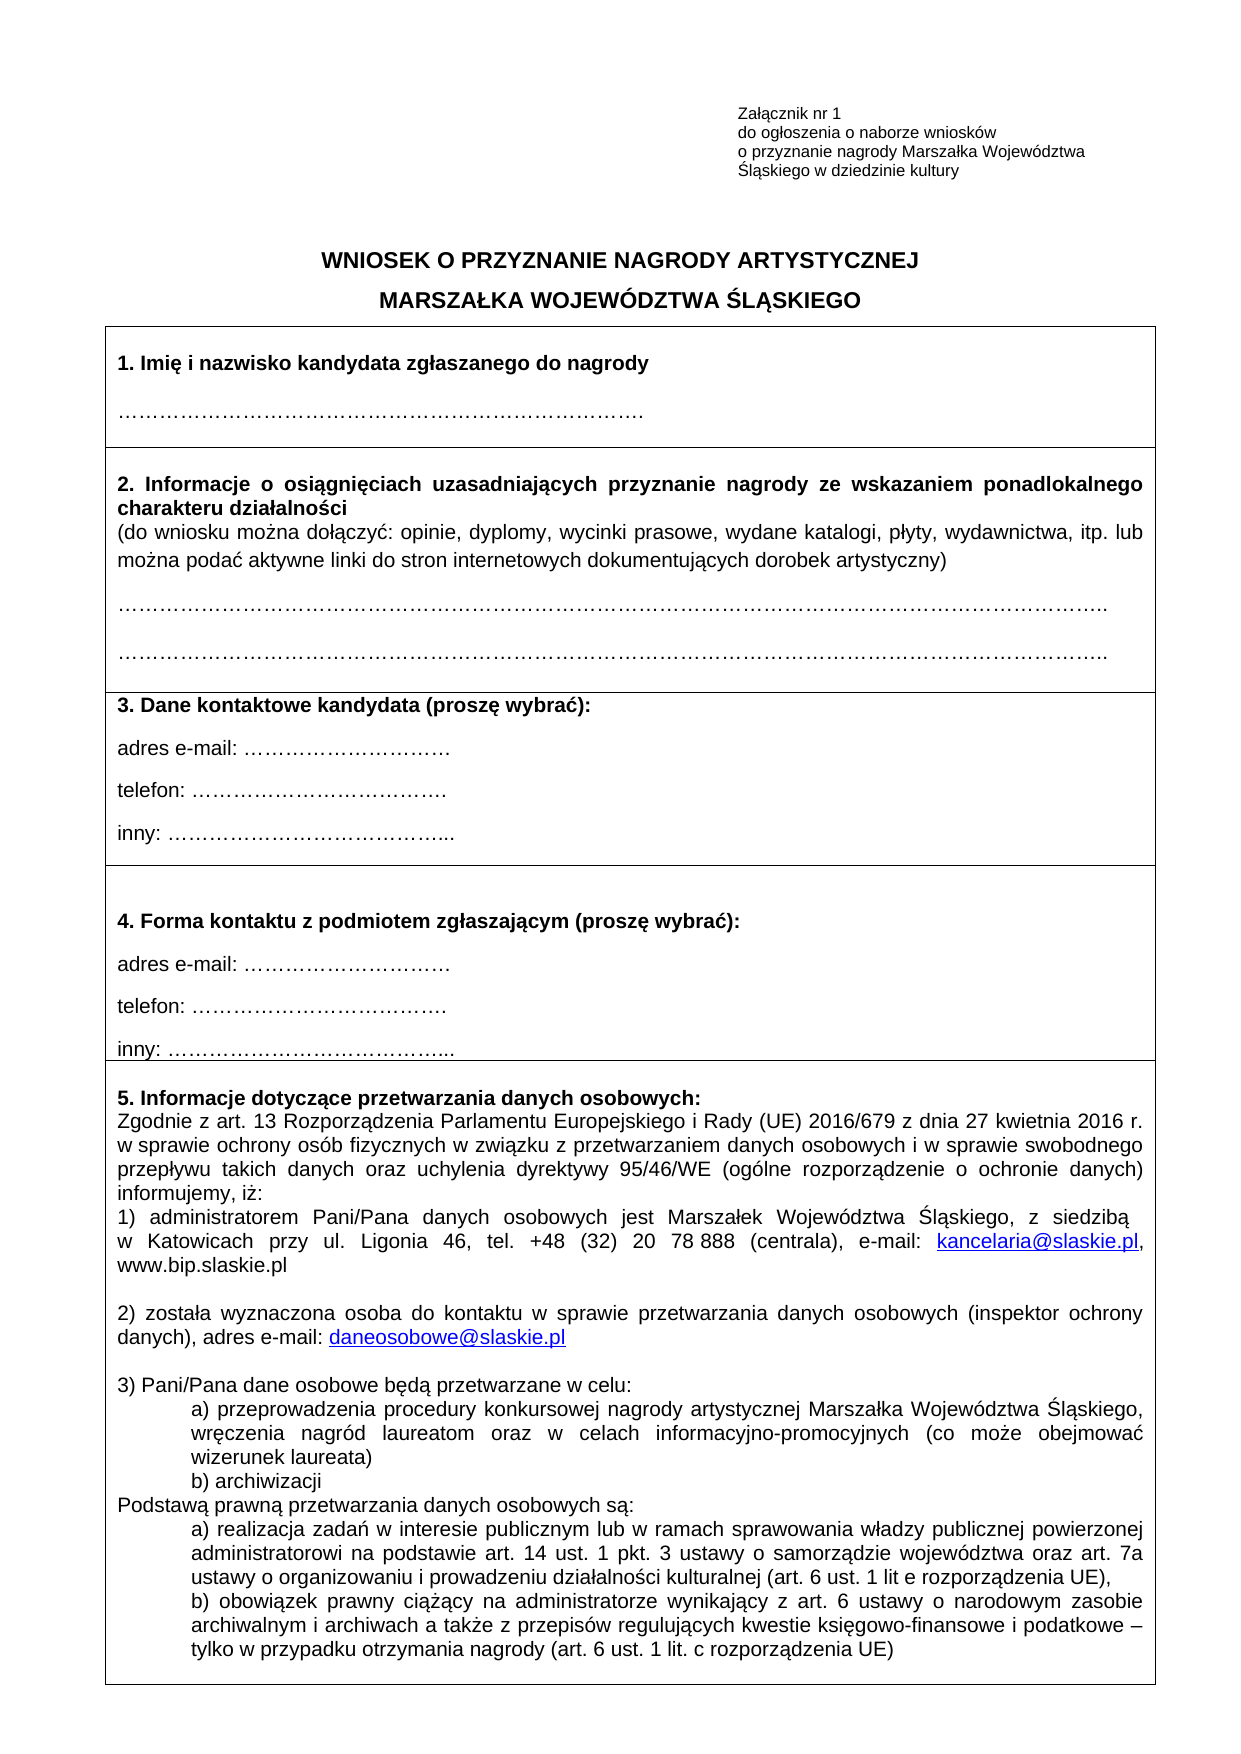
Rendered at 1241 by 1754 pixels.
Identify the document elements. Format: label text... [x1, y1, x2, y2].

text WNIOSEK O PRZYZNANIE NAGRODY ARTYSTYCZNEJ [148, 247, 1093, 273]
text MARSZAŁKA WOJEWÓDZTWA ŚLĄSKIEGO [148, 287, 1093, 313]
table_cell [106, 1061, 1155, 1684]
table_cell 2. Informacje o osiągnięciach uzasadniających przyznanie nagrody ze wskazaniem ponadlokalnego charakteru działalności (do wniosku można dołączyć: opinie, dyplomy, wycinki prasowe, wydane katalogi, płyty, wydawnictwa, itp. lub można podać aktywne linki do stron internetowych dokumentujących dorobek artystyczny) …………………………………………………………………………………………………………………………….. …………………………………………………………………………………………………………………………….. [106, 448, 1155, 692]
text Załącznik nr 1 [148, 103, 1093, 123]
text do ogłoszenia o naborze wniosków o przyznanie nagrody Marszałka Województwa Śląskiego w dziedzinie kultury [738, 123, 1093, 180]
table_cell 3. Dane kontaktowe kandydata (proszę wybrać): adres e-mail: ………………………… telefon: ………………………………. inny: …………………………………... [106, 693, 1155, 865]
table_header 1. Imię i nazwisko kandydata zgłaszanego do nagrody …………………………………………………………………. [106, 327, 1155, 447]
table_cell 4. Forma kontaktu z podmiotem zgłaszającym (proszę wybrać): adres e-mail: ………………………… telefon: ………………………………. inny: …………………………………... [106, 866, 1155, 1060]
